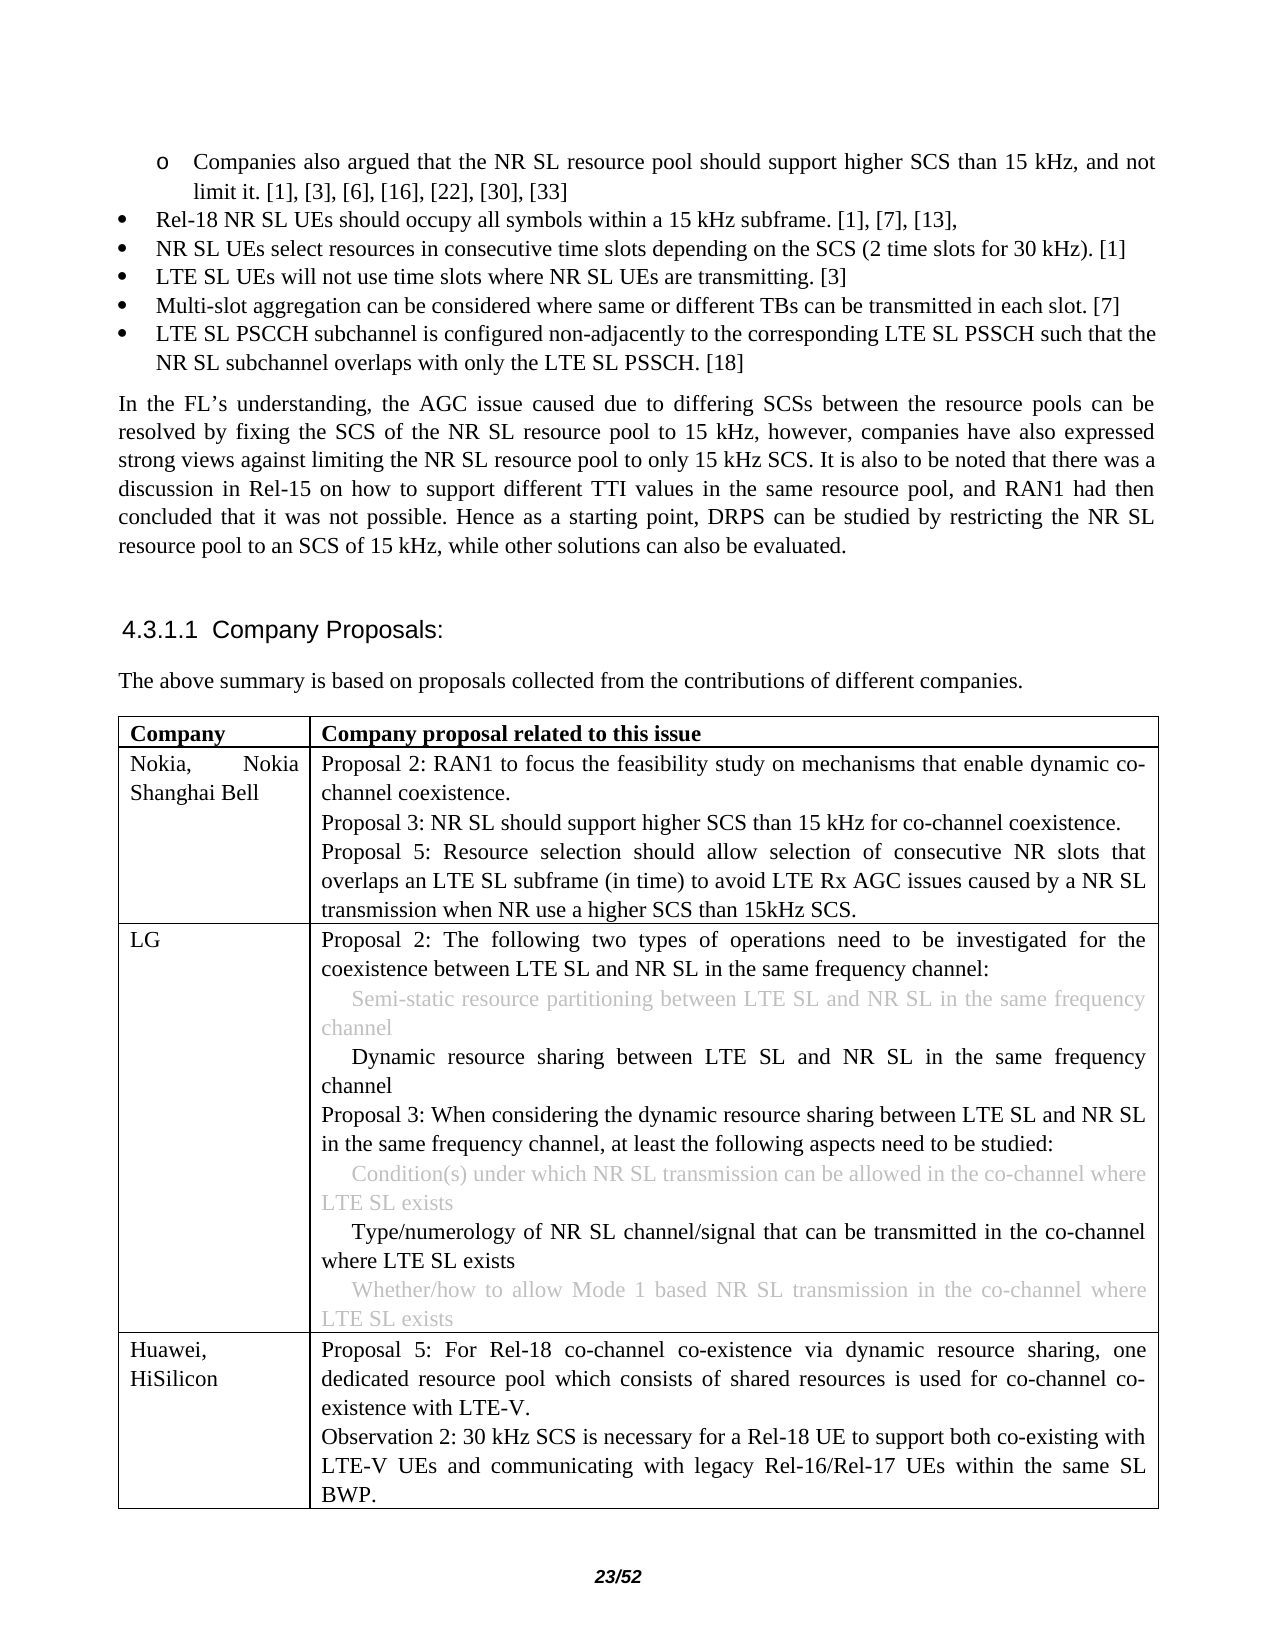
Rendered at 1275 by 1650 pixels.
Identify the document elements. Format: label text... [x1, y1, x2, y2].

list NR SL UEs select resources in consecutive time slots depending on the SCS (2 time slots for 30 kHz). [1] [118, 235, 1157, 261]
table_cell LG [119, 924, 309, 1332]
text The above summary is based on proposals collected from the contributions of different companies. [118, 667, 1157, 693]
table_cell Huawei, HiSilicon [119, 1333, 309, 1508]
subtitle Company Proposals: [122, 615, 1157, 644]
list Companies also argued that the NR SL resource pool should support higher SCS than 15 kHz, and not limit it. [1], [3], [6], [16], [22], [30], [33] [156, 148, 1157, 204]
table_cell Proposal 2: The following two types of operations need to be investigated for the coexistence between LTE SL and NR SL in the same frequency channel:  Semi-static resource partitioning between LTE SL and NR SL in the same frequency channel  Dynamic resource sharing between LTE SL and NR SL in the same frequency channel Proposal 3: When considering the dynamic resource sharing between LTE SL and NR SL in the same frequency channel, at least the following aspects need to be studied:  Condition(s) under which NR SL transmission can be allowed in the co-channel where LTE SL exists  Type/numerology of NR SL channel/signal that can be transmitted in the co-channel where LTE SL exists  Whether/how to allow Mode 1 based NR SL transmission in the co-channel where LTE SL exists [311, 924, 1158, 1332]
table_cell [311, 1333, 1158, 1508]
text In the FL’s understanding, the AGC issue caused due to differing SCSs between the resource pools can be resolved by fixing the SCS of the NR SL resource pool to 15 kHz, however, companies have also expressed strong views against limiting the NR SL resource pool to only 15 kHz SCS. It is also to be noted that there was a discussion in Rel-15 on how to support different TTI values in the same resource pool, and RAN1 had then concluded that it was not possible. Hence as a starting point, DRPS can be studied by restricting the NR SL resource pool to an SCS of 15 kHz, while other solutions can also be evaluated. [118, 389, 1157, 558]
table_cell Nokia, Nokia Shanghai Bell [119, 748, 309, 922]
list LTE SL PSCCH subchannel is configured non-adjacently to the corresponding LTE SL PSSCH such that the NR SL subchannel overlaps with only the LTE SL PSSCH. [18] [118, 320, 1157, 375]
list Multi-slot aggregation can be considered where same or different TBs can be transmitted in each slot. [7] [118, 292, 1157, 318]
list Rel-18 NR SL UEs should occupy all symbols within a 15 kHz subframe. [1], [7], [13], [118, 206, 1157, 233]
table_header Company [119, 717, 309, 746]
table_cell Proposal 2: RAN1 to focus the feasibility study on mechanisms that enable dynamic co-channel coexistence. Proposal 3: NR SL should support higher SCS than 15 kHz for co-channel coexistence. Proposal 5: Resource selection should allow selection of consecutive NR slots that overlaps an LTE SL subframe (in time) to avoid LTE Rx AGC issues caused by a NR SL transmission when NR use a higher SCS than 15kHz SCS. [311, 748, 1158, 922]
list LTE SL UEs will not use time slots where NR SL UEs are transmitting. [3] [118, 263, 1157, 290]
table_header Company proposal related to this issue [311, 717, 1158, 746]
